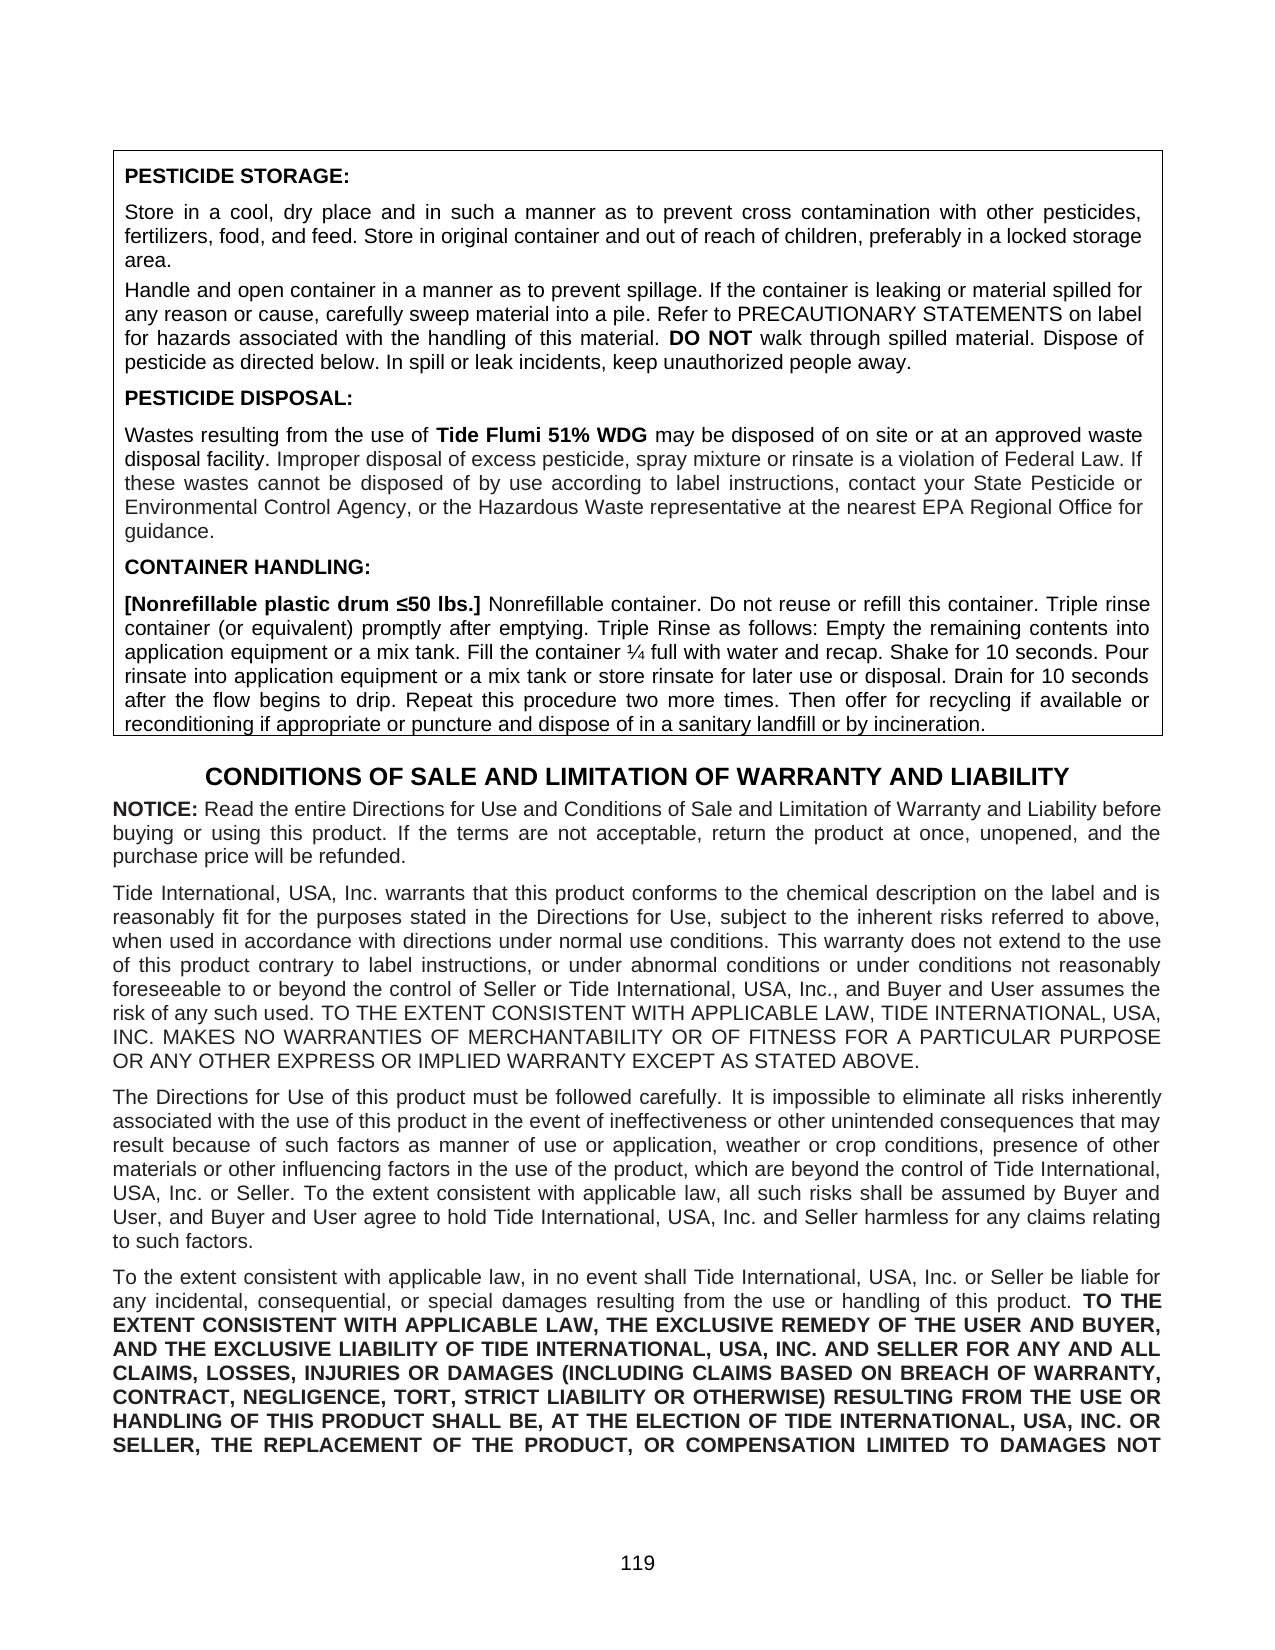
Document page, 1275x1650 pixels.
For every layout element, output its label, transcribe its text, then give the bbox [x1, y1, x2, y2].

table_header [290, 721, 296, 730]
text The Directions for Use of this product must be followed carefully. It is impossible to eliminate all risks inherently associated with the use of this product in the event of ineffectiveness or other unintended consequences that may result because of such factors as manner of use or application, weather or crop conditions, presence of other materials or other influencing factors in the use of the product, which are beyond the control of Tide International, USA, Inc. or Seller. To the extent consistent with applicable law, all such risks shall be assumed by Buyer and User, and Buyer and User agree to hold Tide International, USA, Inc. and Seller harmless for any claims relating to such factors. [112, 1085, 1162, 1253]
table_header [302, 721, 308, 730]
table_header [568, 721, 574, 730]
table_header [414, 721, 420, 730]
text Tide International, USA, Inc. warrants that this product conforms to the chemical description on the label and is reasonably fit for the purposes stated in the Directions for Use, subject to the inherent risks referred to above, when used in accordance with directions under normal use conditions. This warranty does not extend to the use of this product contrary to label instructions, or under abnormal conditions or under conditions not reasonably foreseeable to or beyond the control of Seller or Tide International, USA, Inc., and Buyer and User assumes the risk of any such used. TO THE EXTENT CONSISTENT WITH APPLICABLE LAW, TIDE INTERNATIONAL, USA, INC. MAKES NO WARRANTIES OF MERCHANTABILITY OR OF FITNESS FOR A PARTICULAR PURPOSE OR ANY OTHER EXPRESS OR IMPLIED WARRANTY EXCEPT AS STATED ABOVE. [112, 881, 1162, 1072]
text NOTICE: Read the entire Directions for Use and Conditions of Sale and Limitation of Warranty and Liability before buying or using this product. If the terms are not acceptable, return the product at once, unopened, and the purchase price will be refunded. [112, 796, 1162, 868]
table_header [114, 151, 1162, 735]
subtitle CONDITIONS OF SALE AND LIMITATION OF WARRANTY AND LIABILITY [112, 761, 1162, 790]
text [112, 1265, 1162, 1457]
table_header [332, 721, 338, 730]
